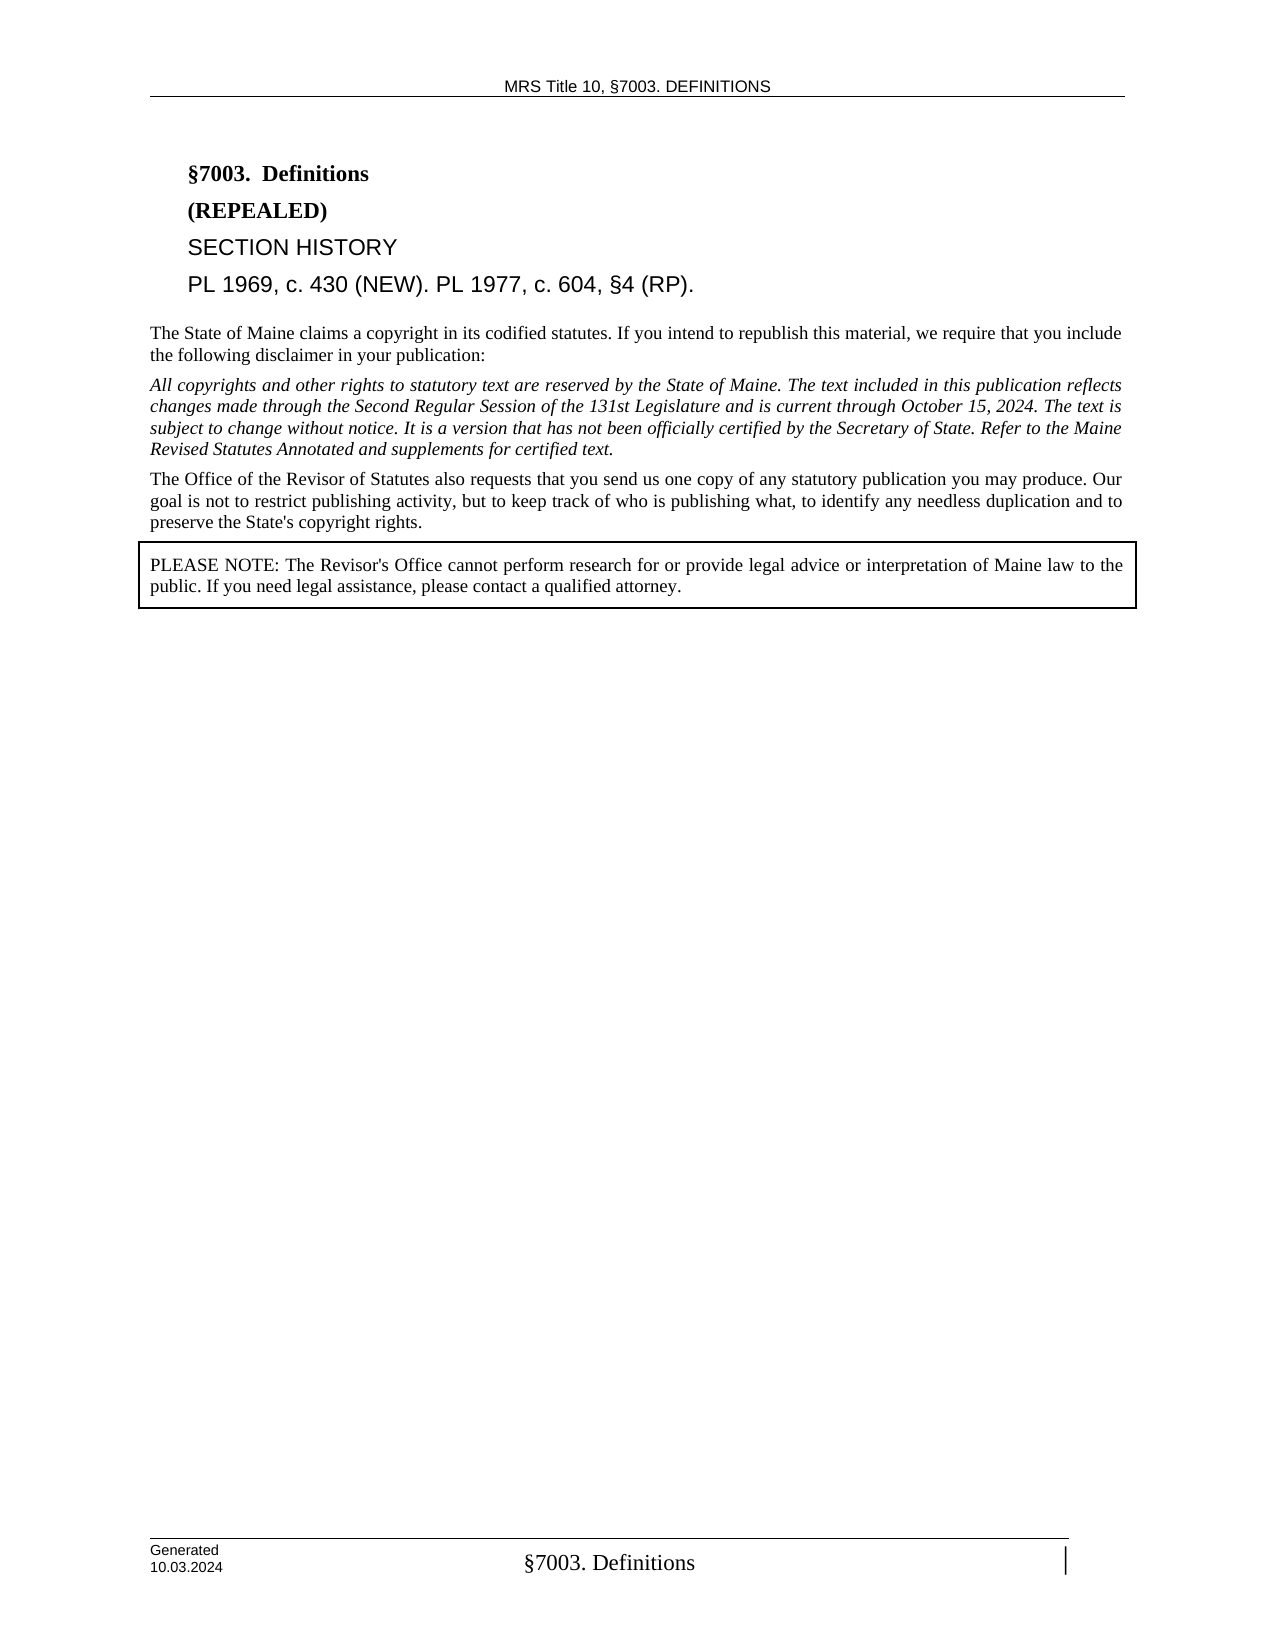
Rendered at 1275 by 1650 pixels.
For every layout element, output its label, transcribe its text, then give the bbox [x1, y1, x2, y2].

text PLEASE NOTE: The Revisor's Office cannot perform research for or provide legal advice or interpretation of Maine law to the public. If you need legal assistance, please contact a qualified attorney. [140, 543, 1135, 607]
text §7003. Definitions [187, 160, 1125, 187]
text PL 1969, c. 430 (NEW). PL 1977, c. 604, §4 (RP). [187, 271, 1125, 297]
text The State of Maine claims a copyright in its codified statutes. If you intend to republish this material, we require that you include the following disclaimer in your publication: [150, 322, 1125, 365]
text SECTION HISTORY [187, 234, 1125, 260]
text All copyrights and other rights to statutory text are reserved by the State of Maine. The text included in this publication reflects changes made through the Second Regular Session of the 131st Legislature and is current through October 15, 2024 . The text is subject to change without notice. It is a version that has not been officially certified by the Secretary of State. Refer to the Maine Revised Statutes Annotated and supplements for certified text. [150, 373, 1125, 460]
text The Office of the Revisor of Statutes also requests that you send us one copy of any statutory publication you may produce. Our goal is not to restrict publishing activity, but to keep track of who is publishing what, to identify any needless duplication and to preserve the State's copyright rights. [150, 468, 1125, 533]
text (REPEALED) [187, 197, 1125, 223]
